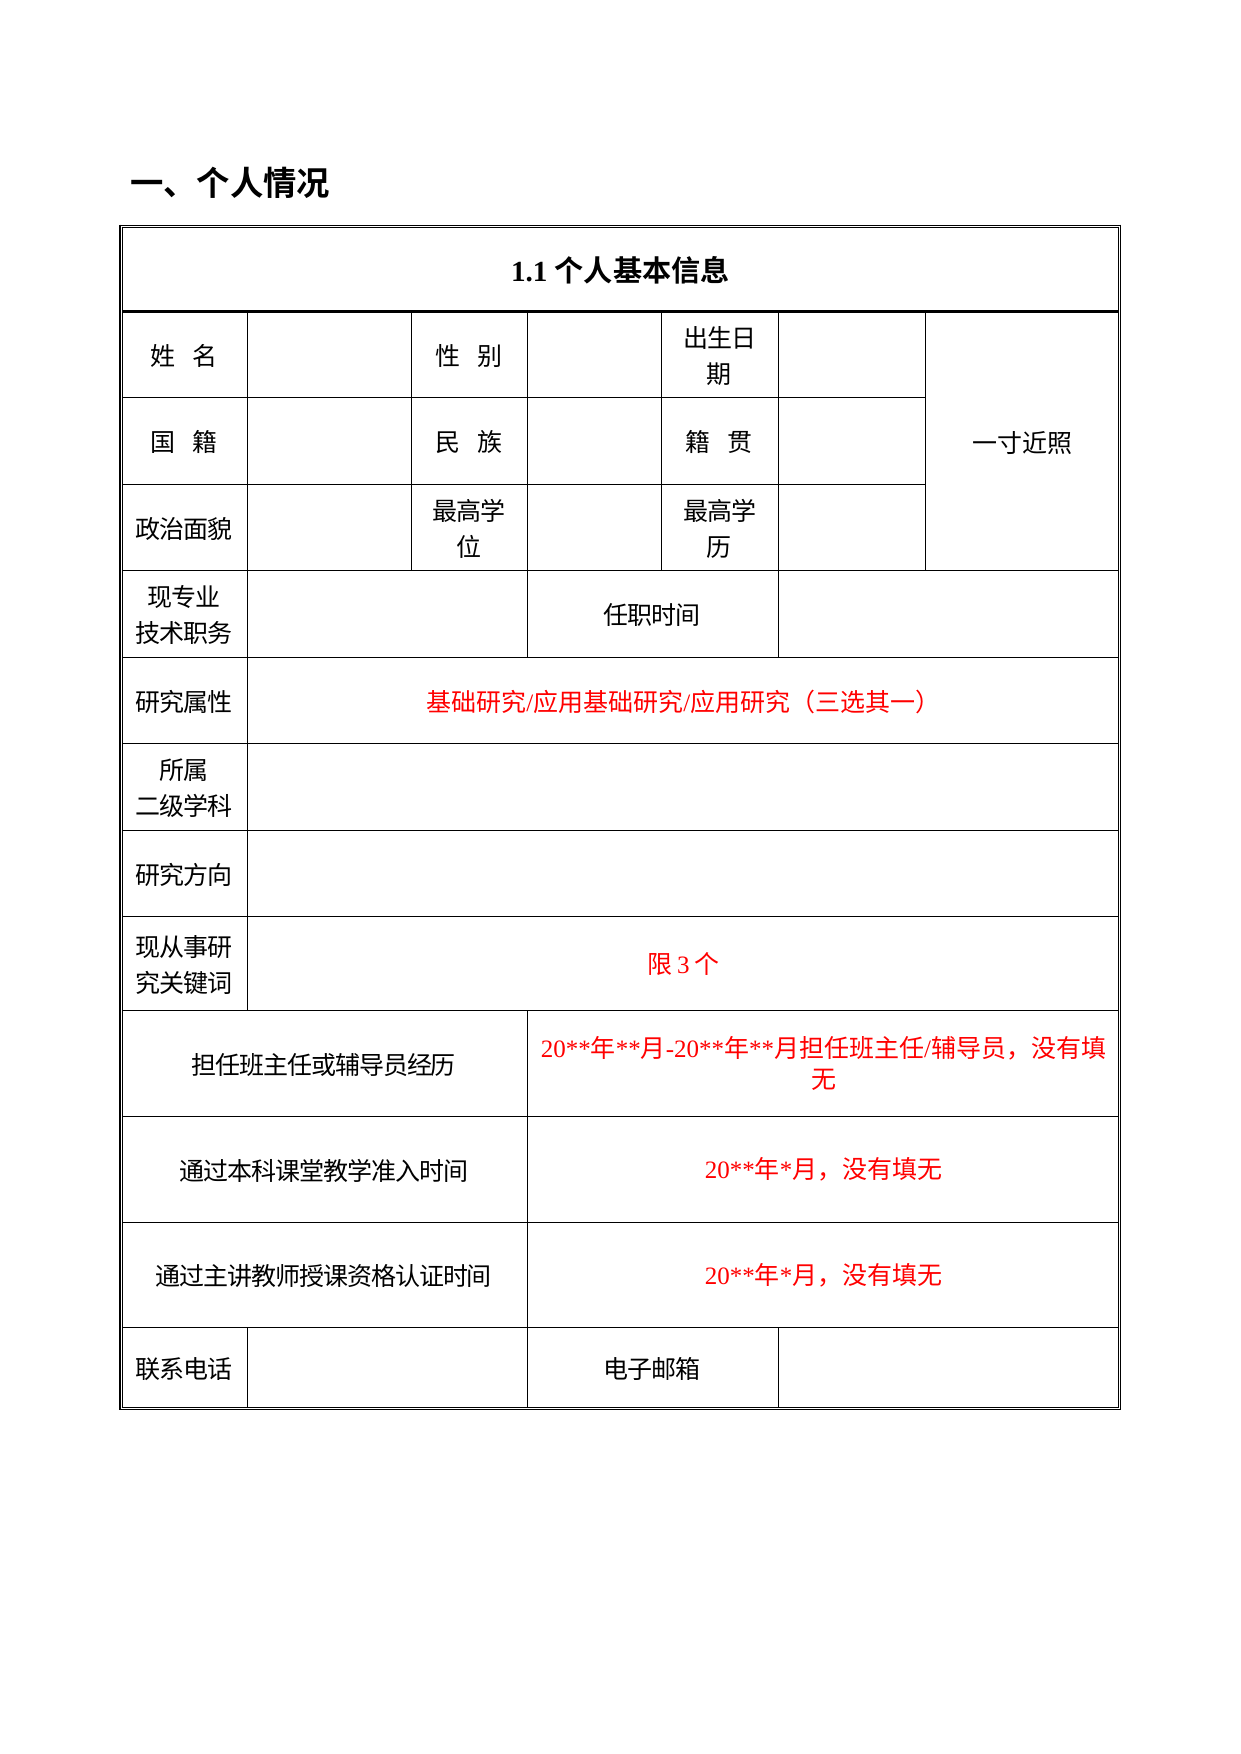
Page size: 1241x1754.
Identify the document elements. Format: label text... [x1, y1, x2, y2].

table_cell 通过本科课堂教学准入时间 [123, 1117, 527, 1222]
table_cell 担任班主任或辅导员经历 [123, 1011, 527, 1116]
table_cell 联系电话 [123, 1328, 247, 1407]
table_cell 限3个 [248, 917, 1118, 1010]
table_cell [528, 398, 661, 483]
table_cell 籍 贯 [662, 398, 778, 483]
table_cell [779, 398, 925, 483]
table_cell 任职时间 [528, 571, 778, 657]
table_cell 国 籍 [123, 398, 247, 483]
table_cell [248, 313, 411, 397]
table_cell 现从事研究关键词 [123, 917, 247, 1010]
table_cell 现专业 技术职务 [123, 571, 247, 657]
table_cell 民 族 [412, 398, 527, 483]
table_cell 通过主讲教师授课资格认证时间 [123, 1223, 527, 1327]
table_cell 出生日期 [662, 313, 778, 397]
table_cell 性 别 [412, 313, 527, 397]
table_cell [248, 744, 1118, 830]
table_cell 20**年*月，没有填无 [528, 1117, 1118, 1222]
table_cell 政治面貌 [123, 485, 247, 570]
table_cell 一寸近照 [926, 313, 1118, 570]
table_cell [248, 831, 1118, 916]
table_cell 最高学位 [412, 485, 527, 570]
table_cell 20**年**月-20**年**月担任班主任/辅导员，没有填无 [528, 1011, 1118, 1116]
table_cell 最高学历 [662, 485, 778, 570]
table_cell [248, 1328, 527, 1407]
table_cell 姓 名 [123, 313, 247, 397]
table_cell [248, 571, 527, 657]
table_cell 研究方向 [123, 831, 247, 916]
table_cell [779, 571, 1118, 657]
table_cell 研究属性 [123, 658, 247, 743]
text 一、个人情况 [130, 146, 1110, 208]
table_cell [248, 398, 411, 483]
table_cell [528, 313, 661, 397]
table_header 1.1 个人基本信息 [123, 228, 1118, 310]
table_cell 基础研究/应用基础研究/应用研究（三选其一） [248, 658, 1118, 743]
table_cell [779, 1328, 1118, 1407]
table_cell 20**年*月，没有填无 [528, 1223, 1118, 1327]
table_cell 所属 二级学科 [123, 744, 247, 830]
table_cell 电子邮箱 [528, 1328, 778, 1407]
table_cell [528, 485, 661, 570]
table_cell [779, 313, 925, 397]
table_cell [779, 485, 925, 570]
table_cell [248, 485, 411, 570]
